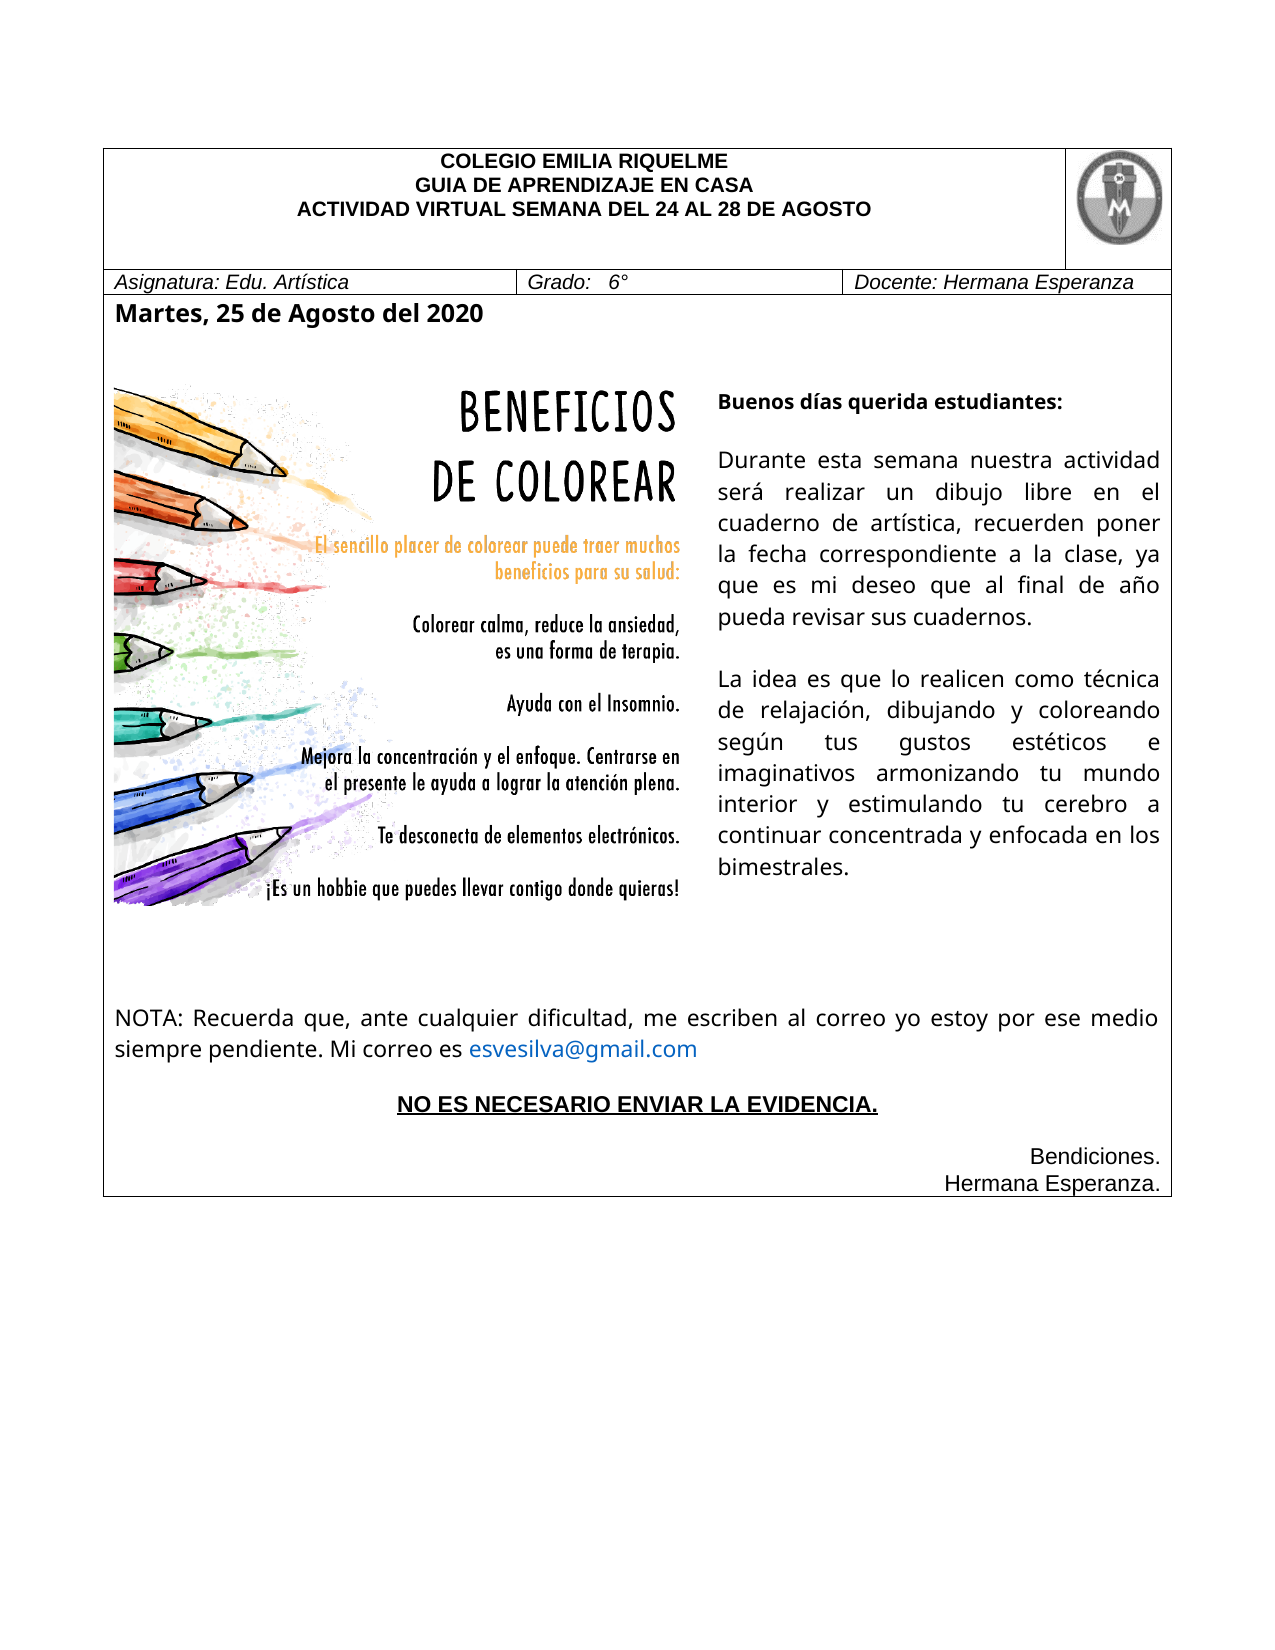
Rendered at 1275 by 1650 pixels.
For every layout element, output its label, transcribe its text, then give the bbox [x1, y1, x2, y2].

table_cell Grado: 6° [517, 270, 842, 294]
table_header [1066, 149, 1171, 269]
table_cell Docente: Hermana Esperanza [843, 270, 1171, 294]
picture [1076, 150, 1163, 245]
table_cell Martes, 25 de Agosto del 2020 Buenos días querida estudiantes: Durante esta semana nuestra actividad será realizar un dibujo libre en el cuaderno de artística, recuerden poner la fecha correspondiente a la clase, ya que es mi deseo que al final de año pueda revisar sus cuadernos. La idea es que lo realicen como técnica de relajación, dibujando y coloreando según tus gustos estéticos e imaginativos armonizando tu mundo interior y estimulando tu cerebro a continuar concentrada y enfocada en los bimestrales. NOTA: Recuerda que, ante cualquier dificultad, me escriben al correo yo estoy por ese medio siempre pendiente. Mi correo es esvesilva@gmail.com NO ES NECESARIO ENVIAR LA EVIDENCIA. Bendiciones. Hermana Esperanza. [104, 295, 1171, 1196]
picture [113, 361, 699, 906]
table_header COLEGIO EMILIA RIQUELME GUIA DE APRENDIZAJE EN CASA ACTIVIDAD VIRTUAL SEMANA DEL 24 AL 28 DE AGOSTO [104, 149, 1065, 269]
table_cell Asignatura: Edu. Artística [104, 270, 516, 294]
